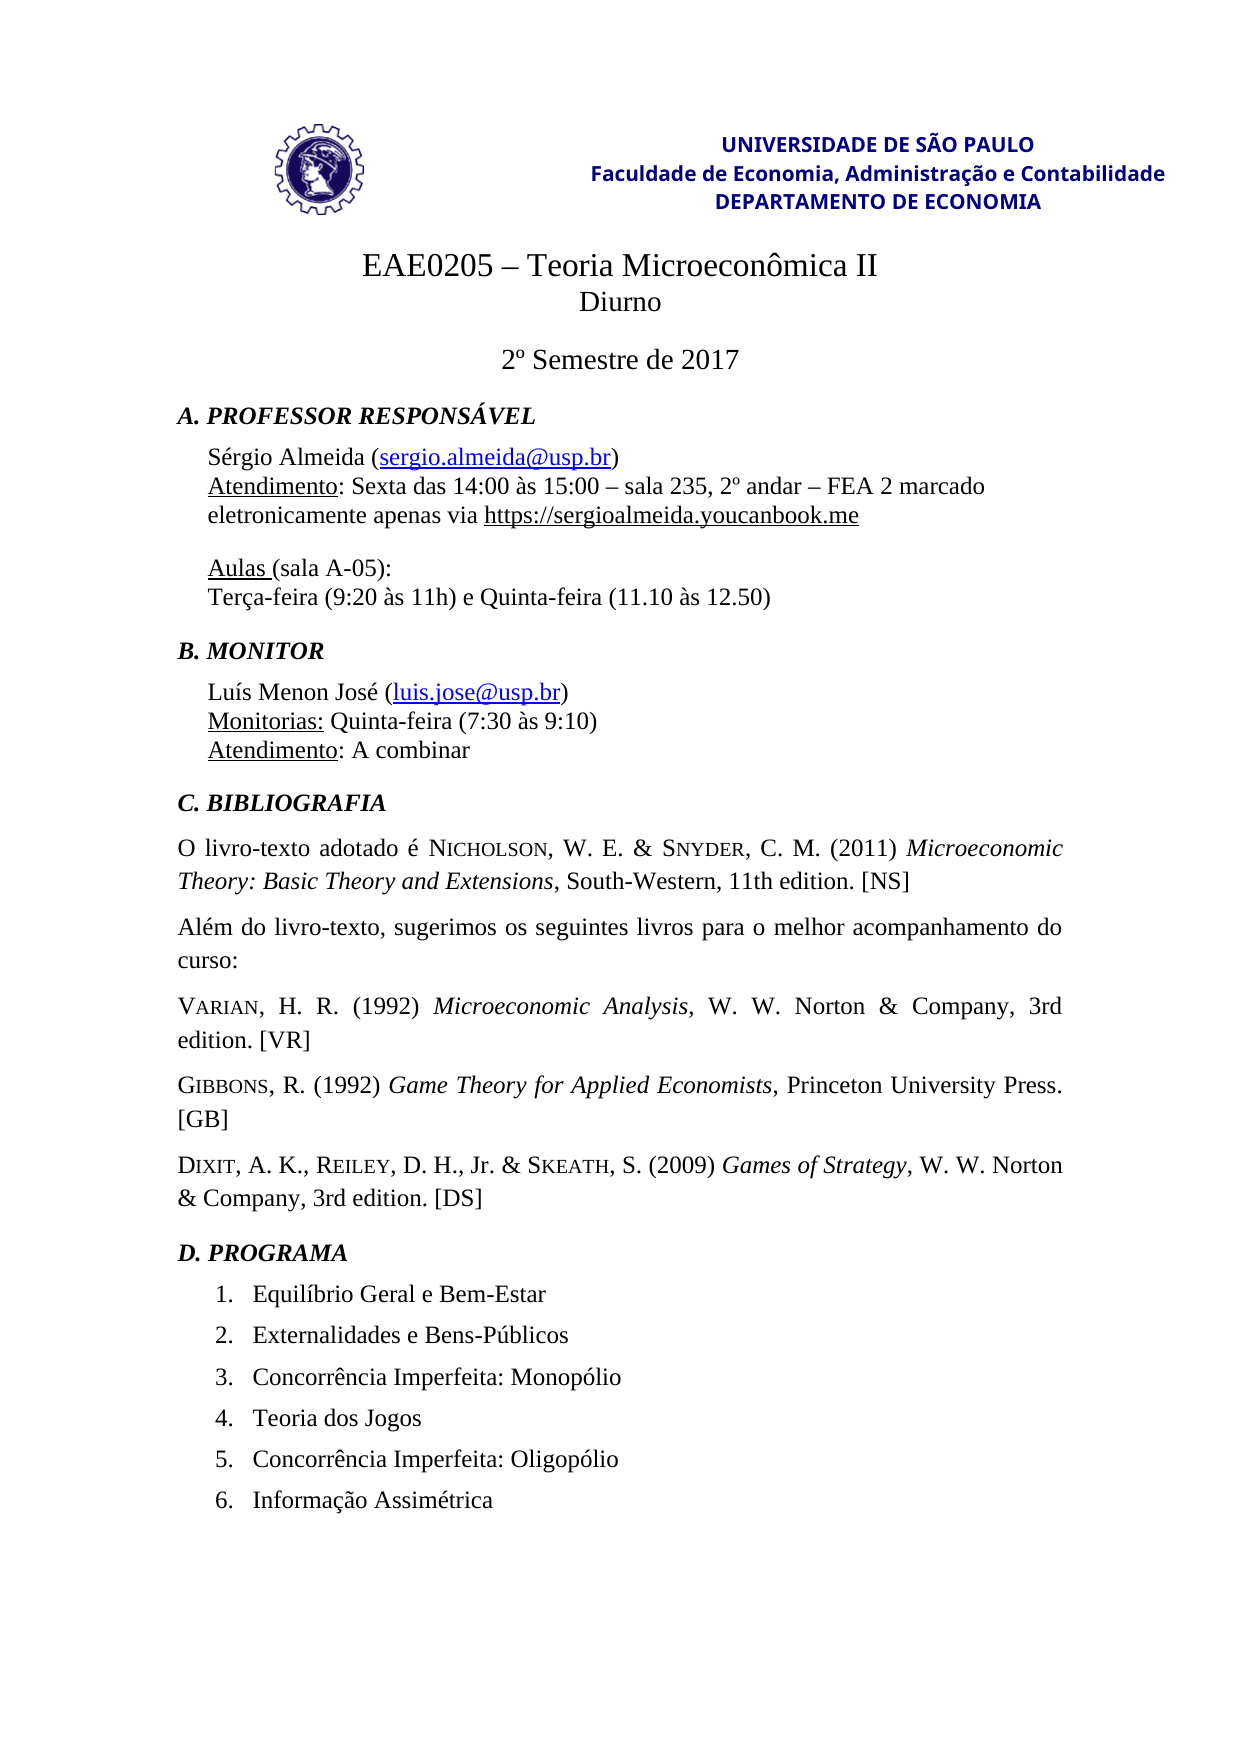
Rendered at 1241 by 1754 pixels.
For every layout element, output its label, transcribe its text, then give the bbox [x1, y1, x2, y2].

subtitle Gibbons, R. (1992) Game Theory for Applied Economists, Princeton University Press. [GB] [177, 1067, 1063, 1134]
text Aulas (sala A-05): [207, 553, 1063, 582]
text Diurno [177, 284, 1063, 317]
text Atendimento: A combinar [207, 735, 1063, 763]
picture [274, 124, 364, 215]
list Informação Assimétrica [215, 1486, 1063, 1514]
text Monitorias: Quinta-feira (7:30 às 9:10) [207, 706, 1063, 735]
text Atendimento: Sexta das 14:00 às 15:00 – sala 235, 2º andar – FEA 2 marcado eletronicamente apenas via https://sergioalmeida.youcanbook.me [207, 471, 1063, 528]
text EAE0205 – Teoria Microeconômica II [177, 246, 1063, 284]
text Luís Menon José (luis.jose@usp.br) [207, 677, 1063, 706]
list Externalidades e Bens-Públicos [215, 1321, 1063, 1349]
list Concorrência Imperfeita: Monopólio [215, 1362, 1063, 1391]
text 2º Semestre de 2017 [177, 342, 1063, 376]
text Sérgio Almeida (sergio.almeida@usp.br) [207, 442, 1063, 471]
subtitle B. MONITOR [177, 636, 1063, 665]
text Terça-feira (9:20 às 11h) e Quinta-feira (11.10 às 12.50) [207, 582, 1063, 611]
subtitle Varian, H. R. (1992) Microeconomic Analysis, W. W. Norton & Company, 3rd edition. [VR] [177, 988, 1063, 1055]
list Concorrência Imperfeita: Oligopólio [215, 1444, 1063, 1473]
subtitle A. PROFESSOR RESPONSÁVEL [177, 401, 1063, 430]
list Equilíbrio Geral e Bem-Estar [215, 1279, 1063, 1308]
subtitle Dixit, A. K., Reiley, D. H., Jr. & Skeath, S. (2009) Games of Strategy, W. W. Norton & Company, 3rd edition. [DS] [177, 1146, 1063, 1213]
text Além do livro-texto, sugerimos os seguintes livros para o melhor acompanhamento do curso: [177, 909, 1063, 976]
text C. BIBLIOGRAFIA [177, 788, 1063, 817]
text O livro-texto adotado é Nicholson, W. E. & Snyder, C. M. (2011) Microeconomic Theory: Basic Theory and Extensions, South-Western, 11th edition. [NS] [177, 830, 1063, 896]
text D. PROGRAMA [177, 1238, 1063, 1267]
list Teoria dos Jogos [215, 1403, 1063, 1432]
